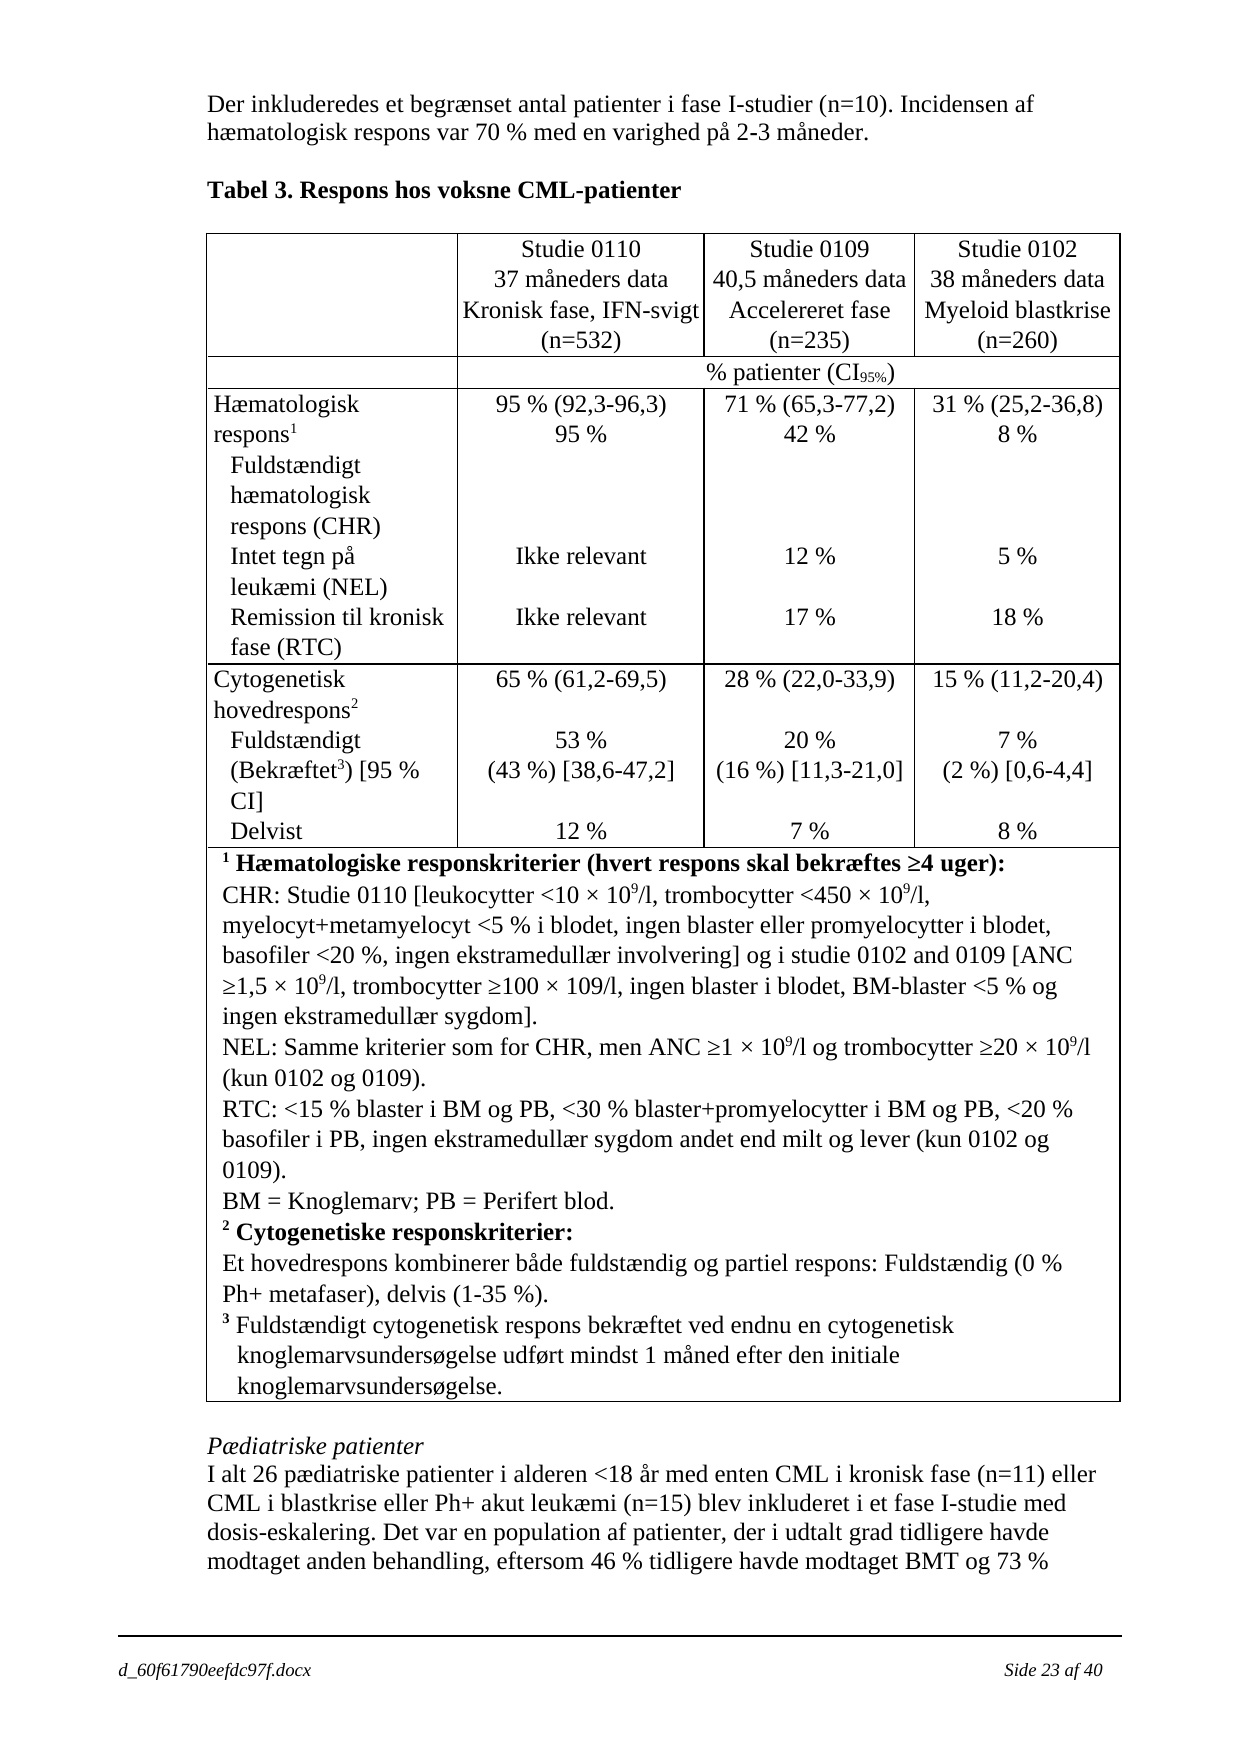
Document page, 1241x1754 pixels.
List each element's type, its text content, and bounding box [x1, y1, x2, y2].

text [207, 1459, 1122, 1574]
table_header Studie 0109 40,5 måneders data Accelereret fase (n=235) [705, 234, 914, 356]
table_cell 28 % (22,0-33,9) 20 % (16 %) [11,3-21,0] 7 % [705, 665, 914, 847]
table_cell 15 % (11,2-20,4) 7 % (2 %) [0,6-4,4] 8 % [915, 665, 1119, 847]
table_cell Cytogenetisk hovedrespons2 Fuldstændigt (Bekræftet3) [95 % CI] Delvist [207, 664, 457, 847]
table_header [207, 234, 457, 356]
table_cell 65 % (61,2-69,5) 53 % (43 %) [38,6-47,2] 12 % [458, 665, 703, 847]
table_header Studie 0110 37 måneders data Kronisk fase, IFN-svigt (n=532) [458, 234, 703, 356]
table_cell 31 % (25,2-36,8) 8 % 5 % 18 % [915, 389, 1119, 663]
text Der inkluderedes et begrænset antal patienter i fase I-studier (n=10). Incidensen af hæmatologisk respons var 70 % med en varighed på 2-3 måneder. [207, 89, 1122, 146]
table_header Studie 0102 38 måneders data Myeloid blastkrise (n=260) [915, 234, 1119, 356]
table_cell [207, 357, 457, 387]
table_cell 95 % (92,3-96,3) 95 % Ikke relevant Ikke relevant [458, 389, 703, 663]
table_cell 1 Hæmatologiske responskriterier (hvert respons skal bekræftes ≥4 uger): CHR: Studie 0110 [leukocytter <10 × 109/l, trombocytter <450 × 109/l, myelocyt+metamyelocyt <5 % i blodet, ingen blaster eller promyelocytter i blodet, basofiler <20 %, ingen ekstramedullær involvering] og i studie 0102 and 0109 [ANC ≥1,5 × 109/l, trombocytter ≥100 × 109/l, ingen blaster i blodet, BM-blaster <5 % og ingen ekstramedullær sygdom]. NEL: Samme kriterier som for CHR, men ANC ≥1 × 109/l og trombocytter ≥20 × 109/l (kun 0102 og 0109). RTC: <15 % blaster i BM og PB, <30 % blaster+promyelocytter i BM og PB, <20 % basofiler i PB, ingen ekstramedullær sygdom andet end milt og lever (kun 0102 og 0109). BM = Knoglemarv; PB = Perifert blod. 2 Cytogenetiske responskriterier: Et hovedrespons kombinerer både fuldstændig og partiel respons: Fuldstændig (0 % Ph+ metafaser), delvis (1-35 %). 3 Fuldstændigt cytogenetisk respons bekræftet ved endnu en cytogenetisk knoglemarvsundersøgelse udført mindst 1 måned efter den initiale knoglemarvsundersøgelse. [207, 848, 1119, 1401]
text Pædiatriske patienter [207, 1431, 1122, 1459]
text Tabel 3. Respons hos voksne CML-patienter [207, 175, 1122, 204]
table_cell 71 % (65,3-77,2) 42 % 12 % 17 % [705, 389, 914, 663]
table_cell % patienter (CI95%) [458, 357, 1119, 387]
table_cell Hæmatologisk respons1 Fuldstændigt hæmatologisk respons (CHR) Intet tegn på leukæmi (NEL) Remission til kronisk fase (RTC) [207, 389, 457, 663]
